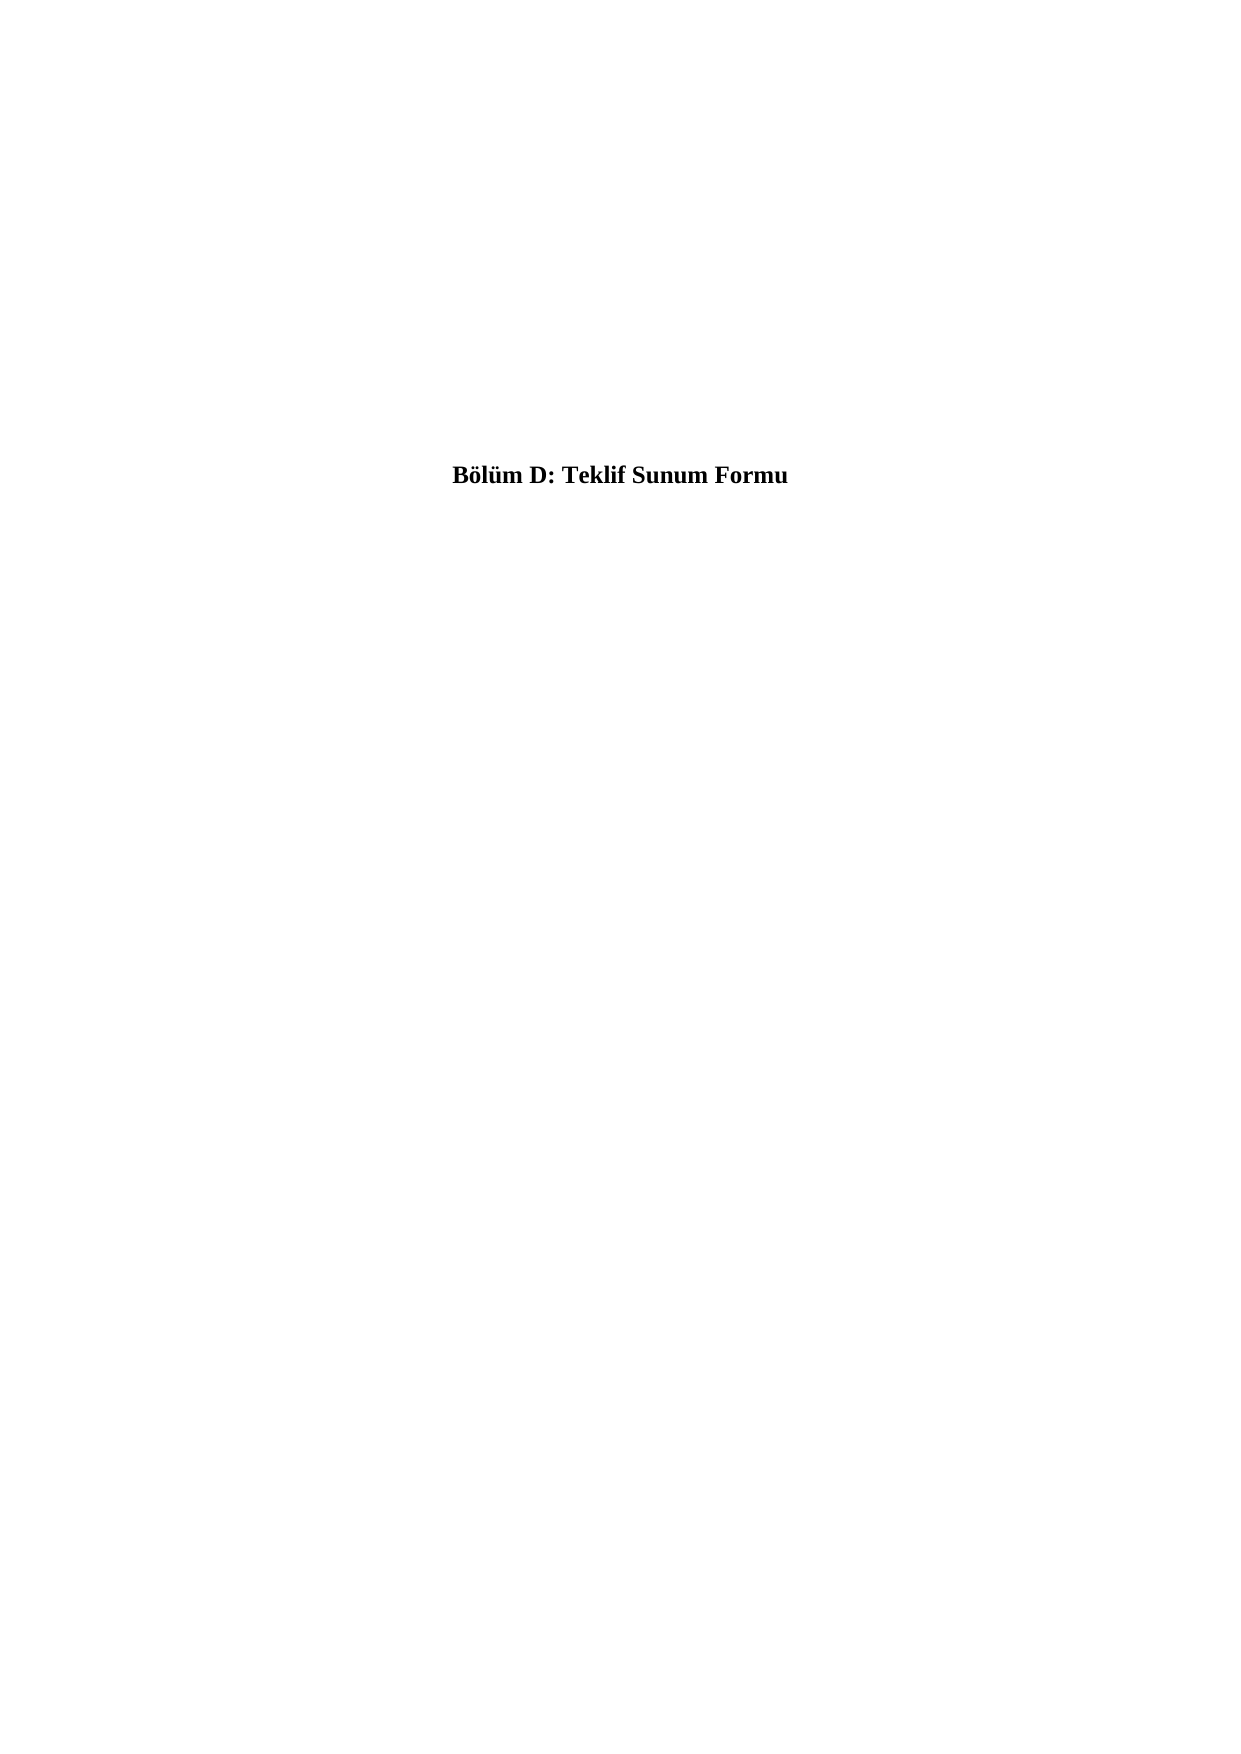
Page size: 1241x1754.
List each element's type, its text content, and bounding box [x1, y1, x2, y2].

subtitle Bölüm D: Teklif Sunum Formu [148, 460, 1093, 489]
